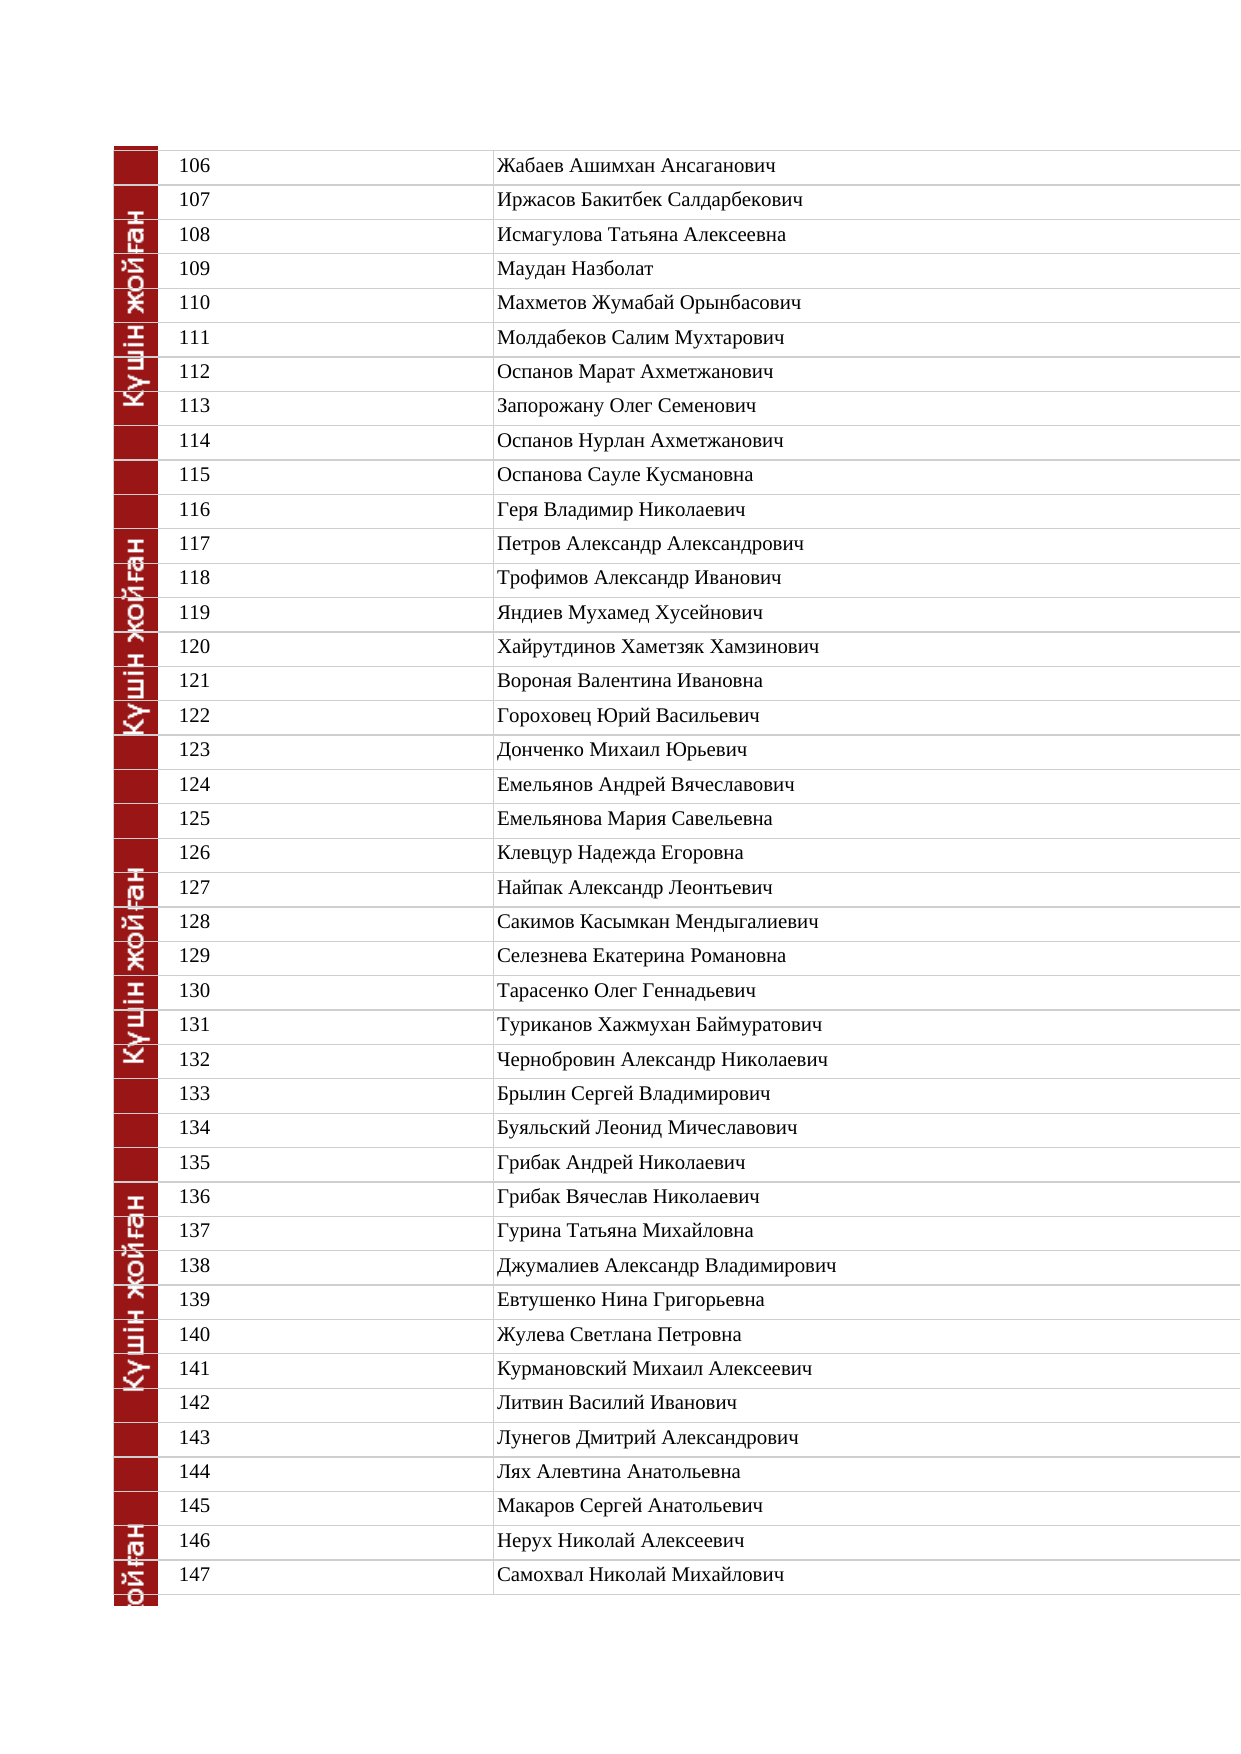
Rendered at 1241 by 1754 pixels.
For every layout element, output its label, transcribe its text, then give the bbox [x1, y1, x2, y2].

table_cell 144 [114, 1458, 493, 1491]
table_cell Оспанов Нурлан Ахметжанович [494, 426, 1240, 459]
table_cell 136 [114, 1183, 493, 1216]
table_cell Яндиев Мухамед Хусейнович [494, 598, 1240, 631]
table_cell Емельянова Мария Савельевна [494, 804, 1240, 837]
table_cell Евтушенко Нина Григорьевна [494, 1286, 1240, 1319]
table_cell 141 [114, 1354, 493, 1387]
table_cell 117 [114, 529, 493, 562]
table_cell 139 [114, 1286, 493, 1319]
table_cell Чернобровин Александр Николаевич [494, 1045, 1240, 1078]
table_cell 134 [114, 1114, 493, 1147]
table_cell 132 [114, 1045, 493, 1078]
table_cell Геря Владимир Николаевич [494, 495, 1240, 528]
table_cell Хайрутдинов Хаметзяк Хамзинович [494, 633, 1240, 666]
table_cell Трофимов Александр Иванович [494, 564, 1240, 597]
table_cell Лунегов Дмитрий Александрович [494, 1423, 1240, 1456]
table_cell Оспанова Сауле Кусмановна [494, 461, 1240, 494]
table_cell 118 [114, 564, 493, 597]
table_cell 119 [114, 598, 493, 631]
table_cell Емельянов Андрей Вячеславович [494, 770, 1240, 803]
table_cell Жулева Светлана Петровна [494, 1320, 1240, 1353]
table_cell 131 [114, 1011, 493, 1044]
table_cell Туриканов Хажмухан Баймуратович [494, 1011, 1240, 1044]
table_cell 113 [114, 392, 493, 425]
table_cell Курмановский Михаил Алексеевич [494, 1354, 1240, 1387]
table_cell 145 [114, 1492, 493, 1525]
table_cell 133 [114, 1079, 493, 1112]
table_cell 112 [114, 358, 493, 391]
table_cell 128 [114, 908, 493, 941]
table_cell Молдабеков Салим Мухтарович [494, 323, 1240, 356]
table_cell Литвин Василий Иванович [494, 1389, 1240, 1422]
table_cell 108 [114, 220, 493, 253]
table_cell 126 [114, 839, 493, 872]
table_cell 121 [114, 667, 493, 700]
table_cell Лях Алевтина Анатольевна [494, 1458, 1240, 1491]
table_cell 140 [114, 1320, 493, 1353]
table_cell 135 [114, 1148, 493, 1181]
table_cell 106 [114, 151, 493, 184]
table_cell 120 [114, 633, 493, 666]
table_cell 125 [114, 804, 493, 837]
picture [114, 146, 158, 150]
table_cell Иржасов Бакитбек Салдарбекович [494, 186, 1240, 219]
table_cell Сакимов Касымкан Мендыгалиевич [494, 908, 1240, 941]
table_cell 130 [114, 976, 493, 1009]
table_cell 127 [114, 873, 493, 906]
table_cell Вороная Валентина Ивановна [494, 667, 1240, 700]
table_cell Гурина Татьяна Михайловна [494, 1217, 1240, 1250]
table_cell Запорожану Олег Семенович [494, 392, 1240, 425]
table_cell 110 [114, 289, 493, 322]
table_cell Селезнева Екатерина Романовна [494, 942, 1240, 975]
table_cell Петров Александр Александрович [494, 529, 1240, 562]
table_cell 109 [114, 254, 493, 287]
table_cell Тарасенко Олег Геннадьевич [494, 976, 1240, 1009]
table_cell Маудан Назболат [494, 254, 1240, 287]
table_cell Оспанов Марат Ахметжанович [494, 358, 1240, 391]
table_cell 147 [114, 1561, 493, 1594]
table_cell 146 [114, 1526, 493, 1559]
table_cell Самохвал Николай Михайлович [494, 1561, 1240, 1594]
table_cell Макаров Сергей Анатольевич [494, 1492, 1240, 1525]
table_cell 115 [114, 461, 493, 494]
table_cell Махметов Жумабай Орынбасович [494, 289, 1240, 322]
table_cell 114 [114, 426, 493, 459]
table_cell 111 [114, 323, 493, 356]
table_cell 129 [114, 942, 493, 975]
table_cell 142 [114, 1389, 493, 1422]
table_cell 137 [114, 1217, 493, 1250]
table_cell Найпак Александр Леонтьевич [494, 873, 1240, 906]
table_cell Донченко Михаил Юрьевич [494, 736, 1240, 769]
table_cell 143 [114, 1423, 493, 1456]
table_cell 107 [114, 186, 493, 219]
table_cell Исмагулова Татьяна Алексеевна [494, 220, 1240, 253]
table_cell Джумалиев Александр Владимирович [494, 1251, 1240, 1284]
table_cell 138 [114, 1251, 493, 1284]
table_cell 116 [114, 495, 493, 528]
table_cell Брылин Сергей Владимирович [494, 1079, 1240, 1112]
table_cell Гороховец Юрий Васильевич [494, 701, 1240, 734]
table_cell Буяльский Леонид Мичеславович [494, 1114, 1240, 1147]
table_cell 124 [114, 770, 493, 803]
table_cell Жабаев Ашимхан Ансаганович [494, 151, 1240, 184]
table_cell Грибак Вячеслав Николаевич [494, 1183, 1240, 1216]
table_cell Нерух Николай Алексеевич [494, 1526, 1240, 1559]
table_cell Грибак Андрей Николаевич [494, 1148, 1240, 1181]
table_cell Клевцур Надежда Егоровна [494, 839, 1240, 872]
table_cell 122 [114, 701, 493, 734]
table_cell 123 [114, 736, 493, 769]
picture [114, 1595, 158, 1606]
